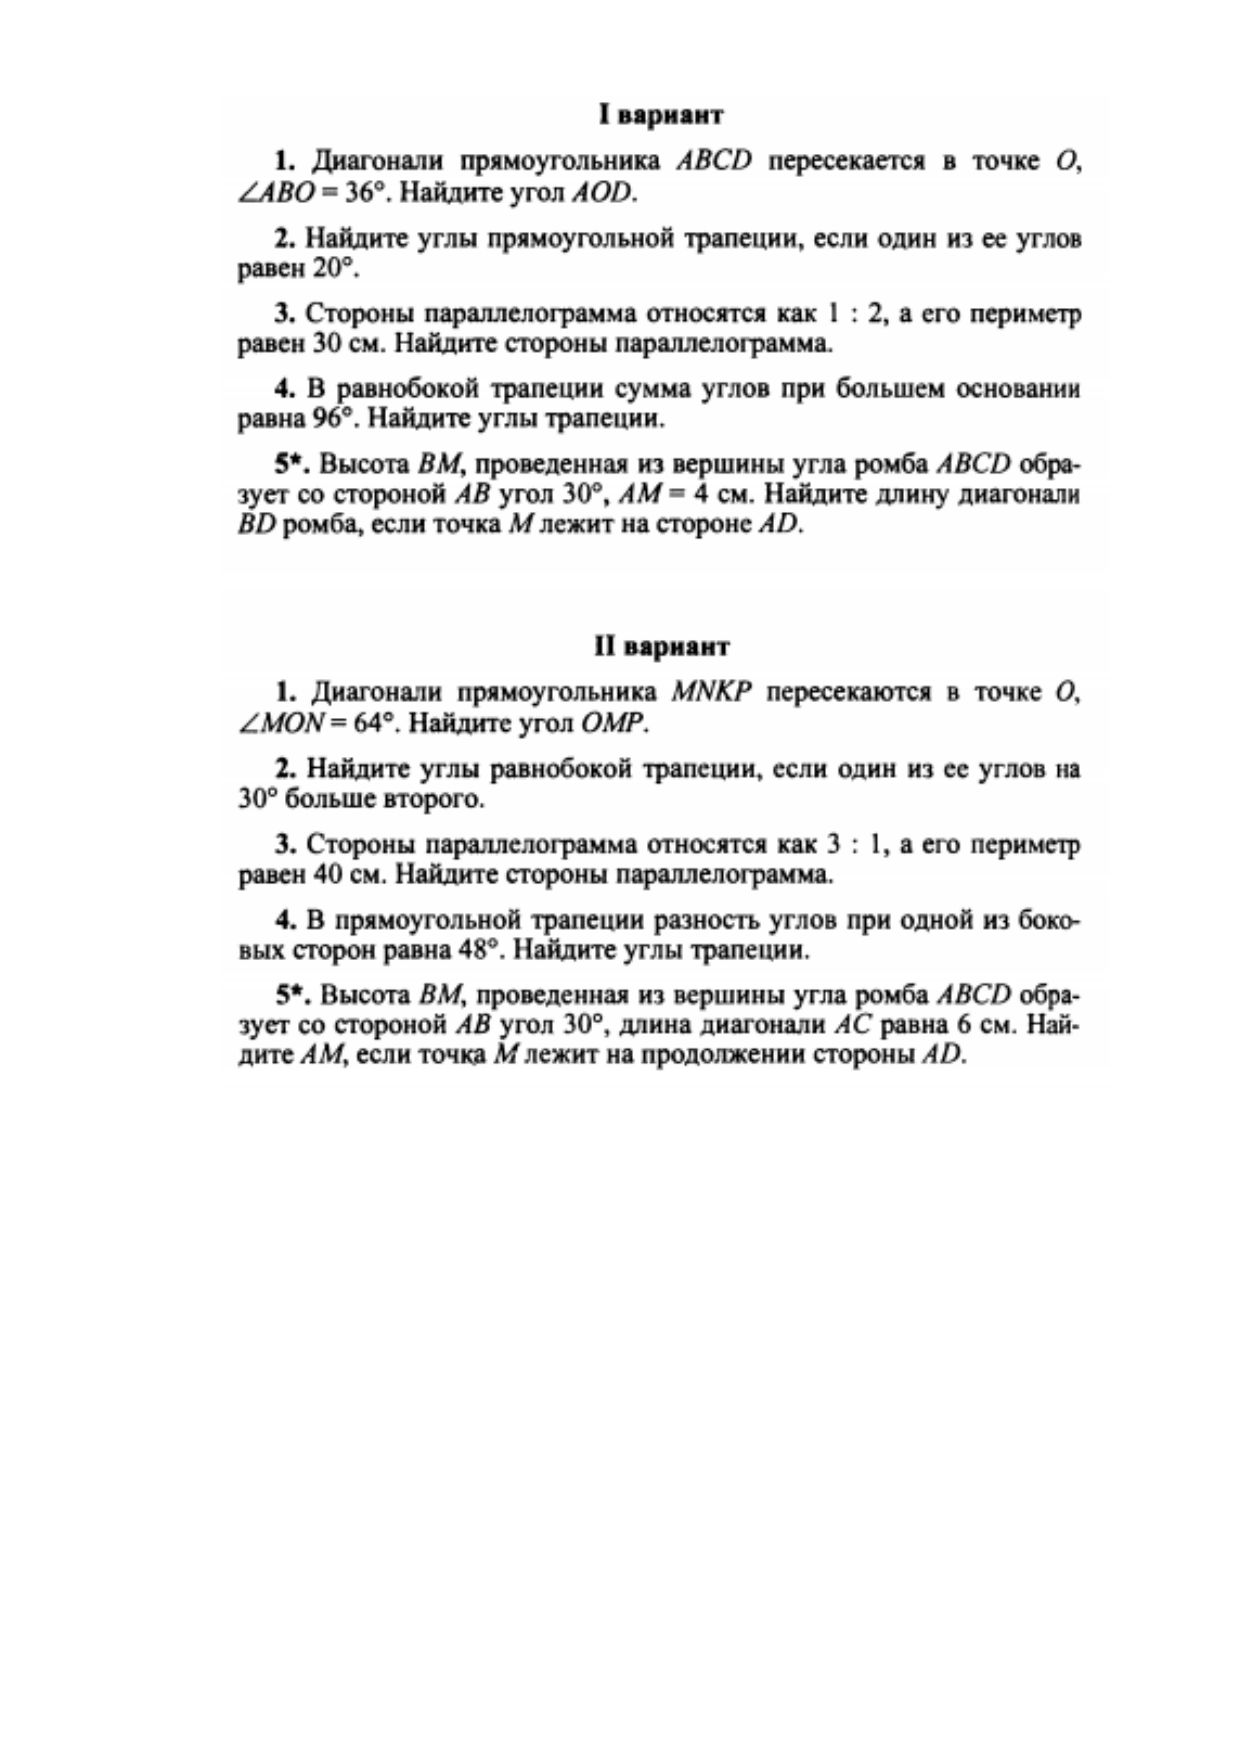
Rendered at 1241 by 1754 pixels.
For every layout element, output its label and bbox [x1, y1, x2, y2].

picture [219, 88, 1110, 1088]
